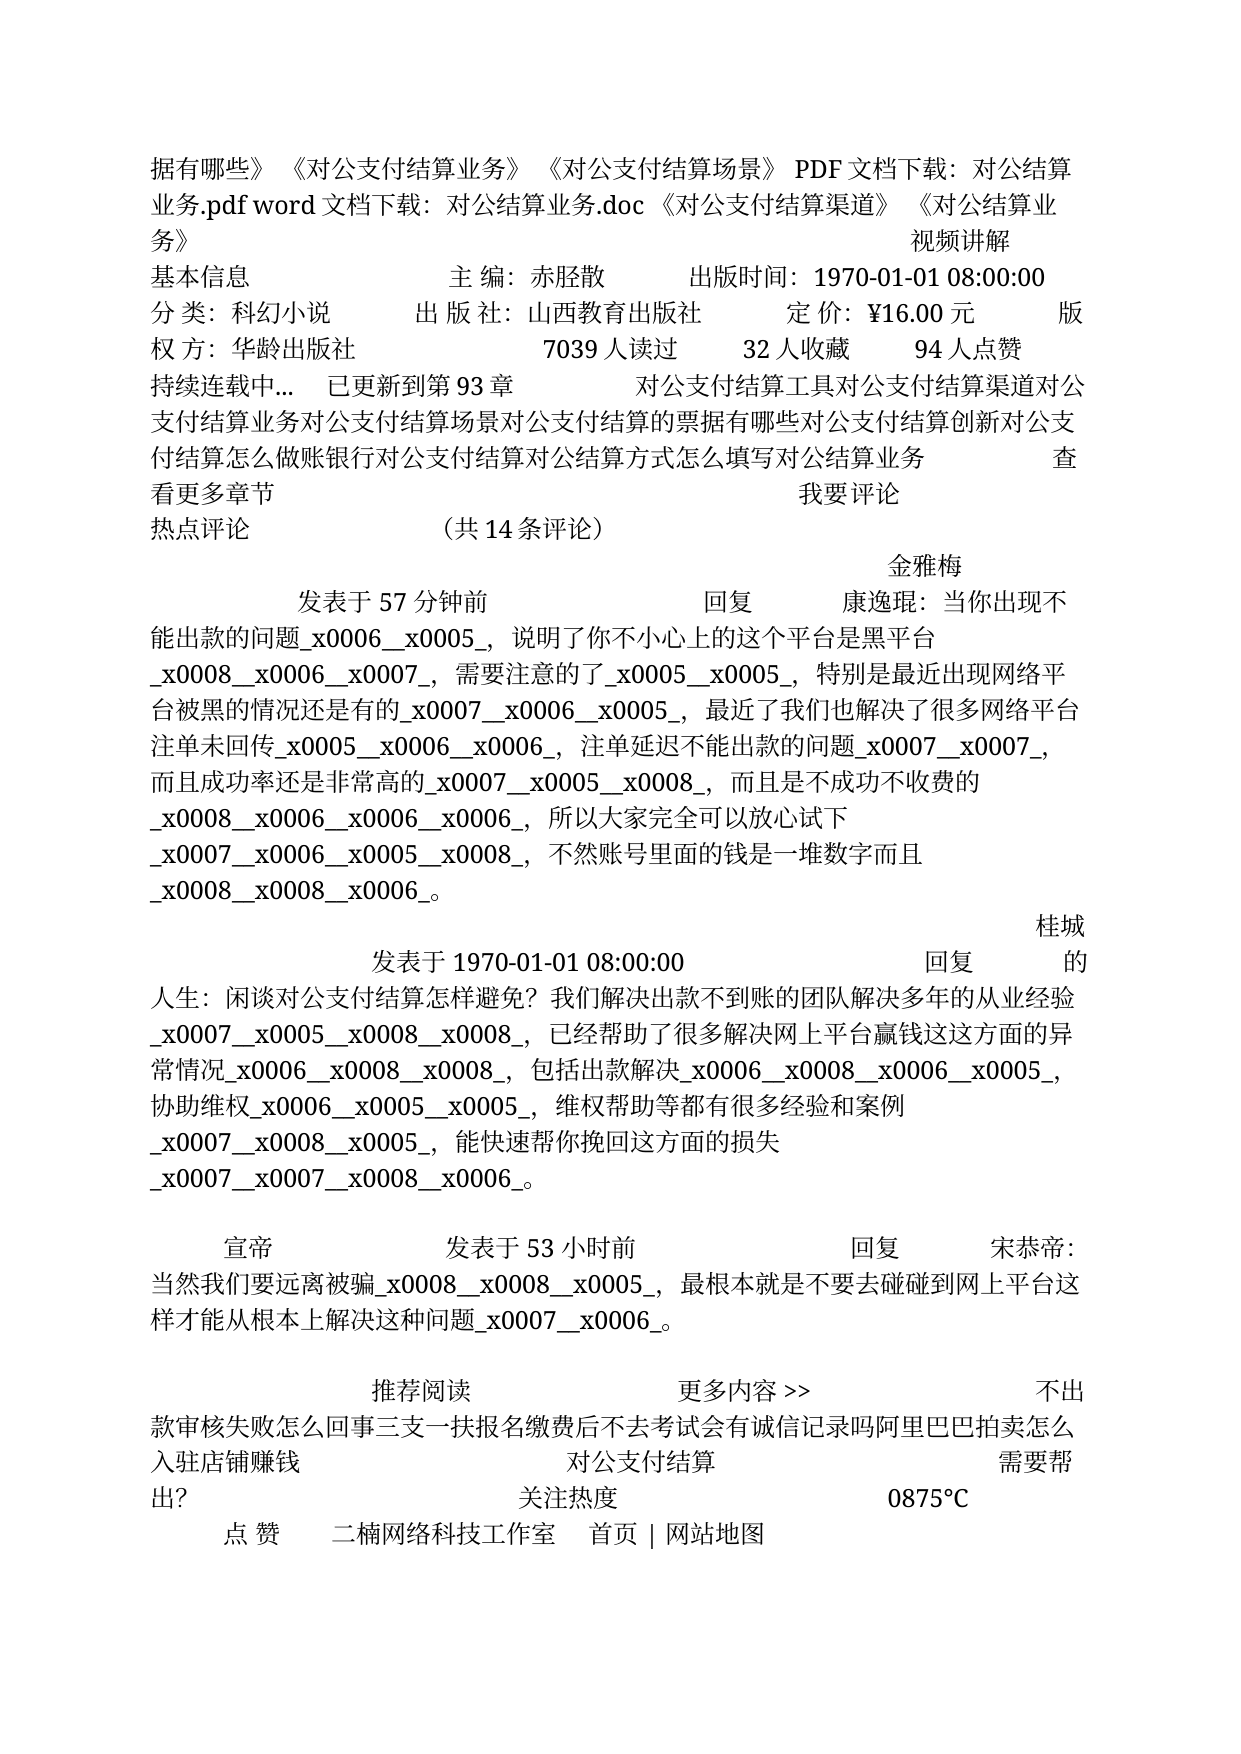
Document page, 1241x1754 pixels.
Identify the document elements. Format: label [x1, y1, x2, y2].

text [150, 150, 1090, 1551]
